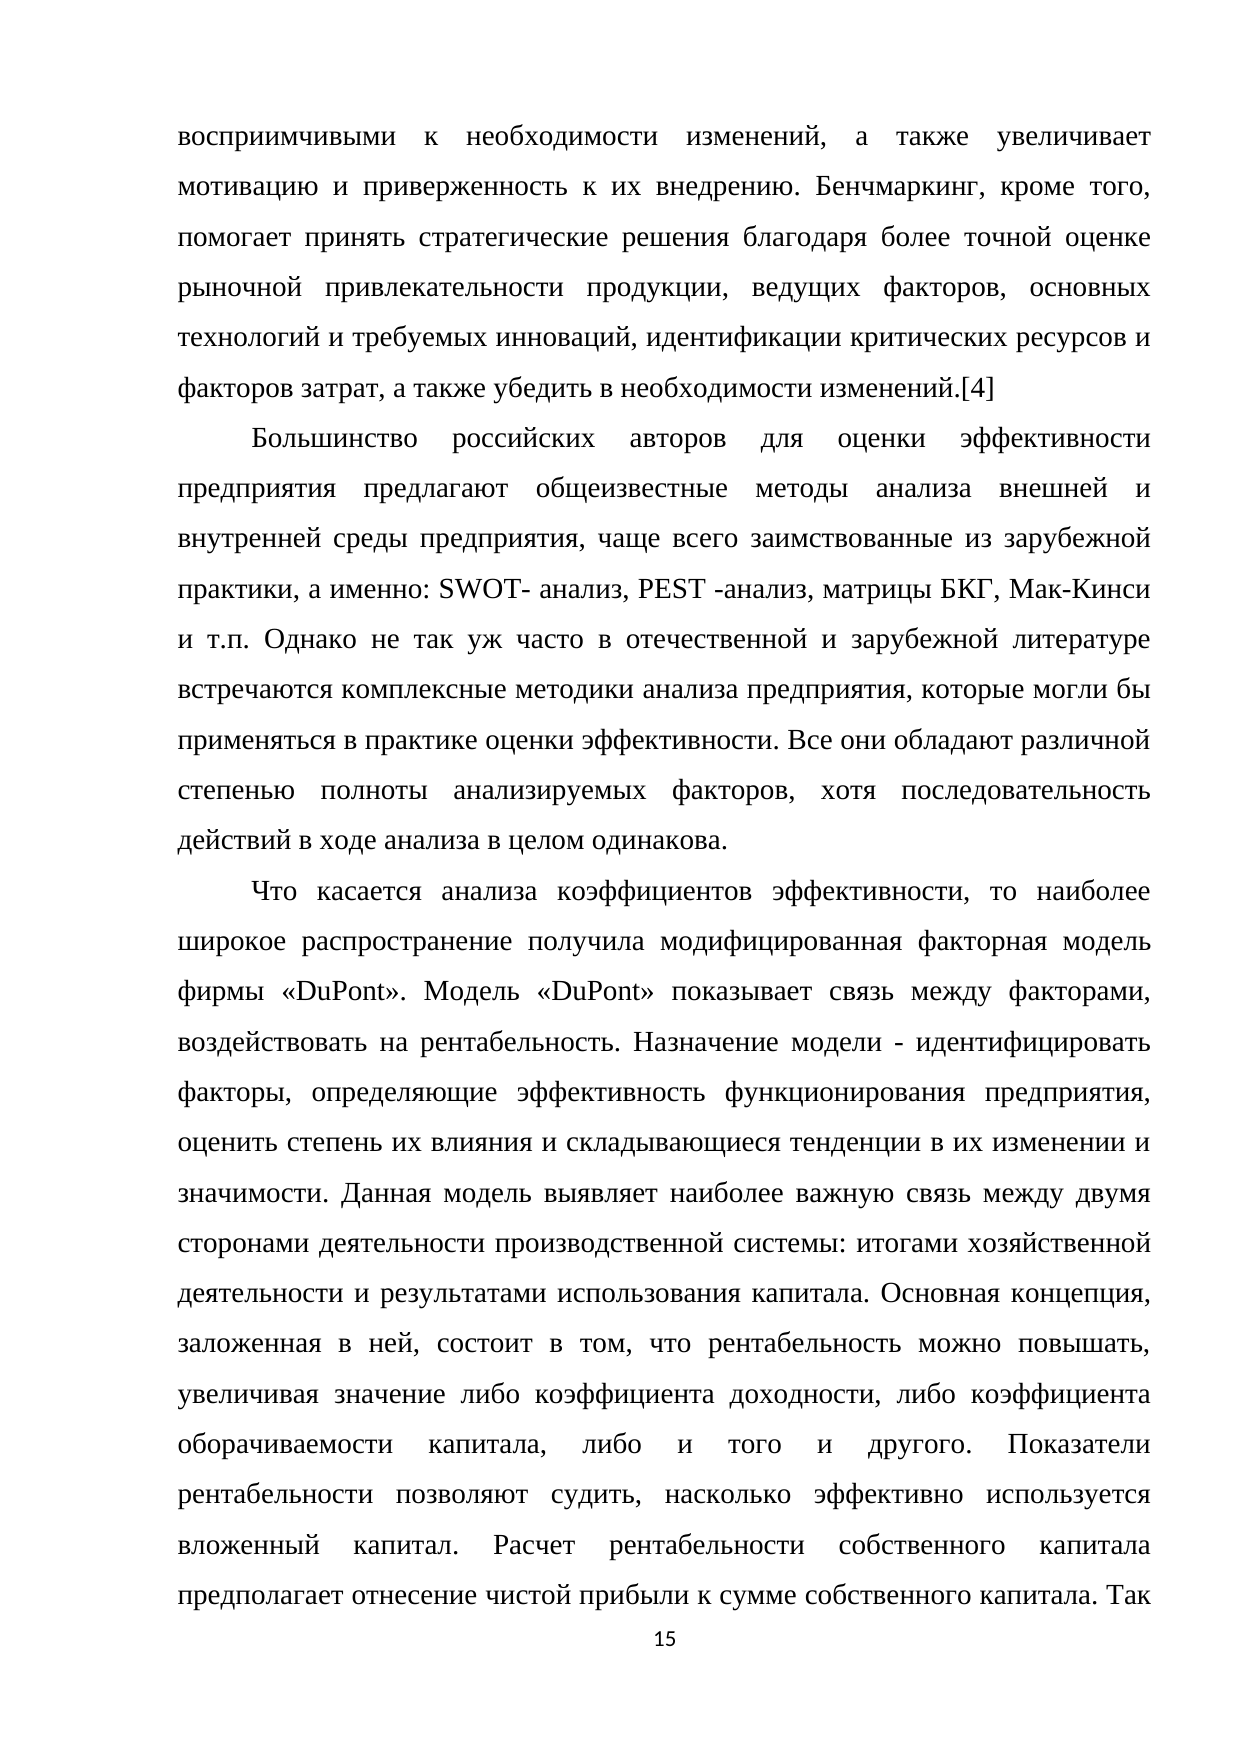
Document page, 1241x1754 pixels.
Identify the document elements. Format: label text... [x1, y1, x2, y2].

text Большинство российских авторов для оценки эффективности предприятия предлагают общеизвестные методы анализа внешней и внутренней среды предприятия, чаще всего заимствованные из зарубежной практики, а именно: SWOT- анализ, PEST -анализ, матрицы БКГ, Мак-Кинси и т.п. Однако не так уж часто в отечественной и зарубежной литературе встречаются комплексные методики анализа предприятия, которые могли бы применяться в практике оценки эффективности. Все они обладают различной степенью полноты анализируемых факторов, хотя последовательность действий в ходе анализа в целом одинакова. [177, 420, 1152, 856]
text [177, 873, 1152, 1611]
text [177, 118, 1152, 403]
